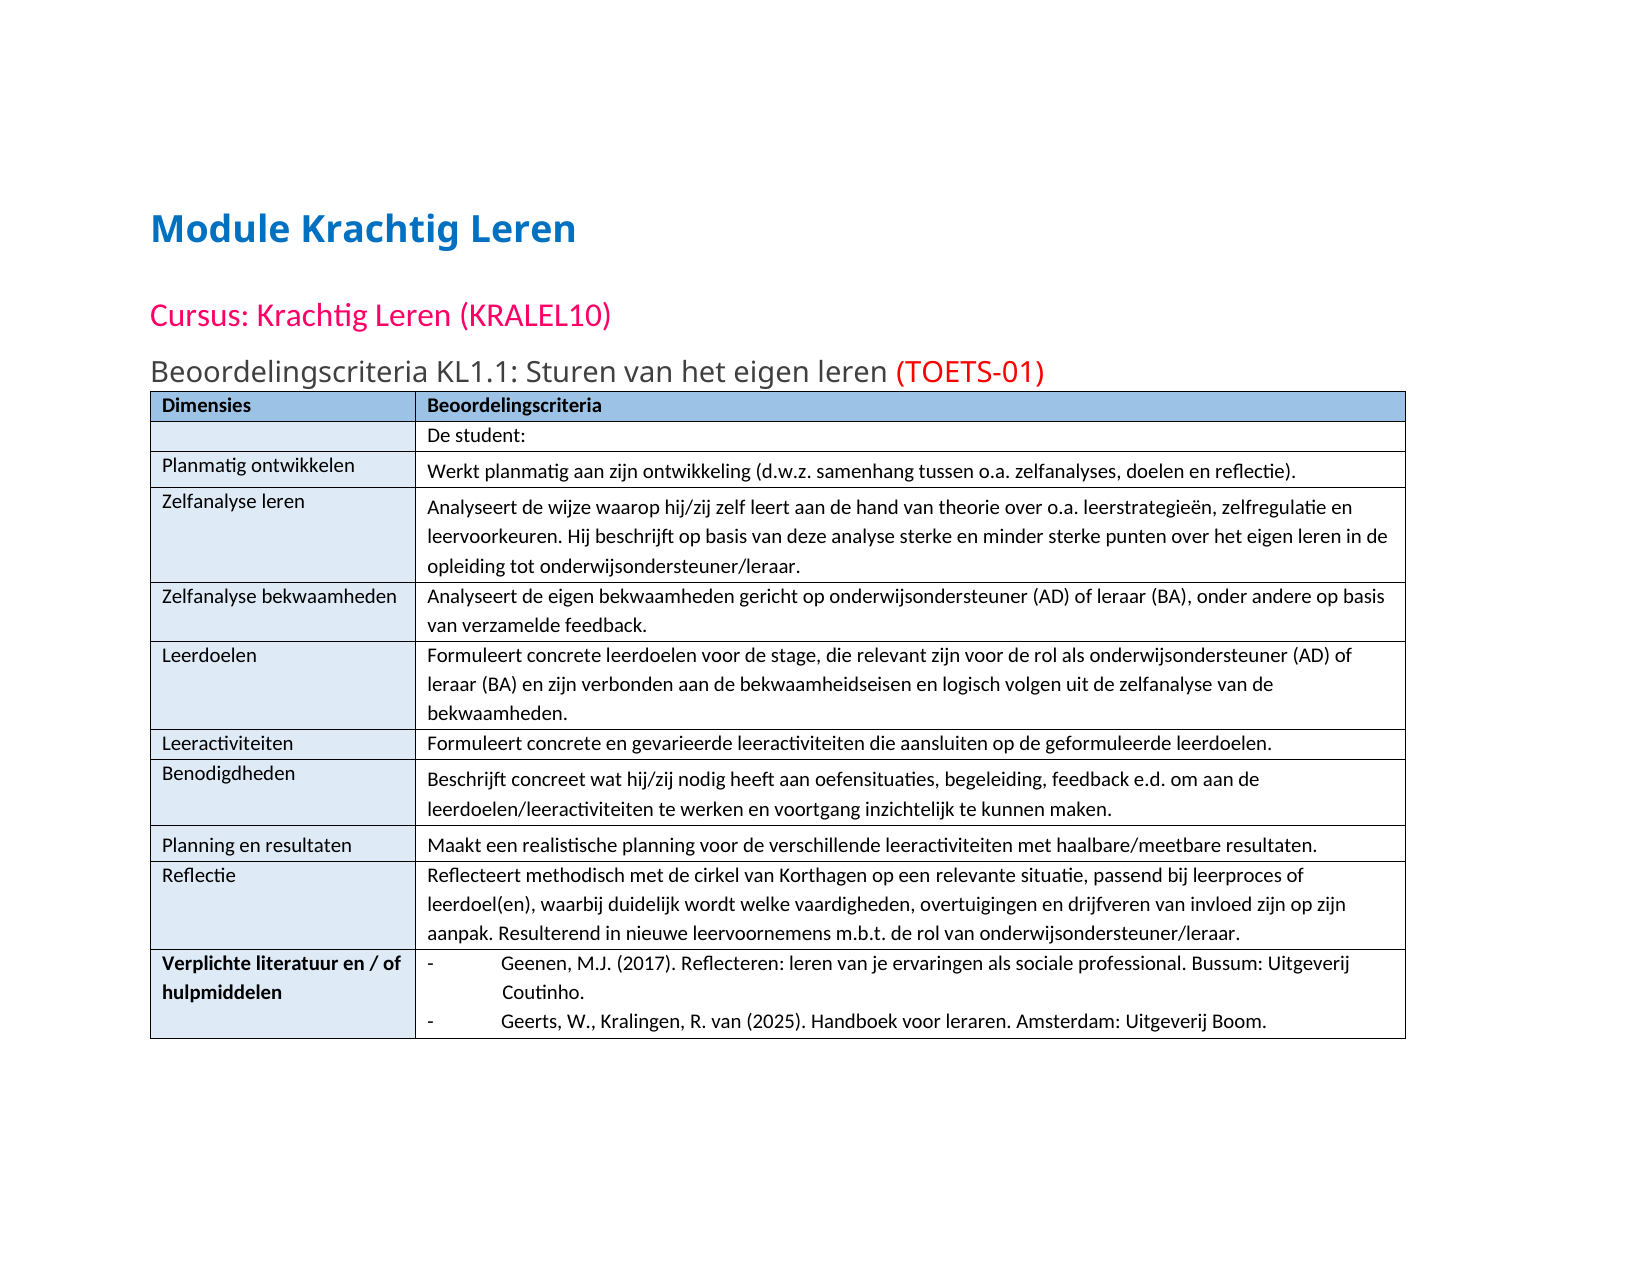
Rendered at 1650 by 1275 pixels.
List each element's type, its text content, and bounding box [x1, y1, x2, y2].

table_cell [151, 422, 415, 451]
table_header Dimensies [151, 392, 415, 421]
subtitle Module Krachtig Leren [150, 203, 1500, 254]
table_cell Benodigdheden [151, 760, 415, 825]
table_cell Analyseert de eigen bekwaamheden gericht op onderwijsondersteuner (AD) of leraar (BA), onder andere op basis van verzamelde feedback. [416, 583, 1405, 641]
table_cell Formuleert concrete en gevarieerde leeractiviteiten die aansluiten op de geformuleerde leerdoelen. [416, 730, 1405, 759]
table_cell Zelfanalyse leren [151, 488, 415, 582]
table_cell Verplichte literatuur en / of hulpmiddelen [151, 950, 415, 1038]
table_cell Reflectie [151, 862, 415, 949]
table_cell Reflecteert methodisch met de cirkel van Korthagen op een relevante situatie, passend bij leerproces of leerdoel(en), waarbij duidelijk wordt welke vaardigheden, overtuigingen en drijfveren van invloed zijn op zijn aanpak. Resulterend in nieuwe leervoornemens m.b.t. de rol van onderwijsondersteuner/leraar. [416, 862, 1405, 949]
table_header Beoordelingscriteria [416, 392, 1405, 421]
table_cell Leeractiviteiten [151, 730, 415, 759]
table_cell Leerdoelen [151, 642, 415, 729]
table_cell Planning en resultaten [151, 826, 415, 861]
subtitle Beoordelingscriteria KL1.1: Sturen van het eigen leren (TOETS-01) [150, 351, 1500, 391]
table_cell Formuleert concrete leerdoelen voor de stage, die relevant zijn voor de rol als onderwijsondersteuner (AD) of leraar (BA) en zijn verbonden aan de bekwaamheidseisen en logisch volgen uit de zelfanalyse van de bekwaamheden. [416, 642, 1405, 729]
table_cell Planmatig ontwikkelen [151, 452, 415, 487]
text Cursus: Krachtig Leren (KRALEL10) [150, 294, 1500, 335]
table_cell Zelfanalyse bekwaamheden [151, 583, 415, 641]
table_cell Maakt een realistische planning voor de verschillende leeractiviteiten met haalbare/meetbare resultaten. [416, 826, 1405, 861]
table_cell Werkt planmatig aan zijn ontwikkeling (d.w.z. samenhang tussen o.a. zelfanalyses, doelen en reflectie). [416, 452, 1405, 487]
table_cell Analyseert de wijze waarop hij/zij zelf leert aan de hand van theorie over o.a. leerstrategieën, zelfregulatie en leervoorkeuren. Hij beschrijft op basis van deze analyse sterke en minder sterke punten over het eigen leren in de opleiding tot onderwijsondersteuner/leraar. [416, 488, 1405, 582]
table_cell - Geenen, M.J. (2017). Reflecteren: leren van je ervaringen als sociale professional. Bussum: Uitgeverij Coutinho. - Geerts, W., Kralingen, R. van (2025). Handboek voor leraren. Amsterdam: Uitgeverij Boom. [416, 950, 1405, 1038]
table_cell Beschrijft concreet wat hij/zij nodig heeft aan oefensituaties, begeleiding, feedback e.d. om aan de leerdoelen/leeractiviteiten te werken en voortgang inzichtelijk te kunnen maken. [416, 760, 1405, 825]
table_cell De student: [416, 422, 1405, 451]
